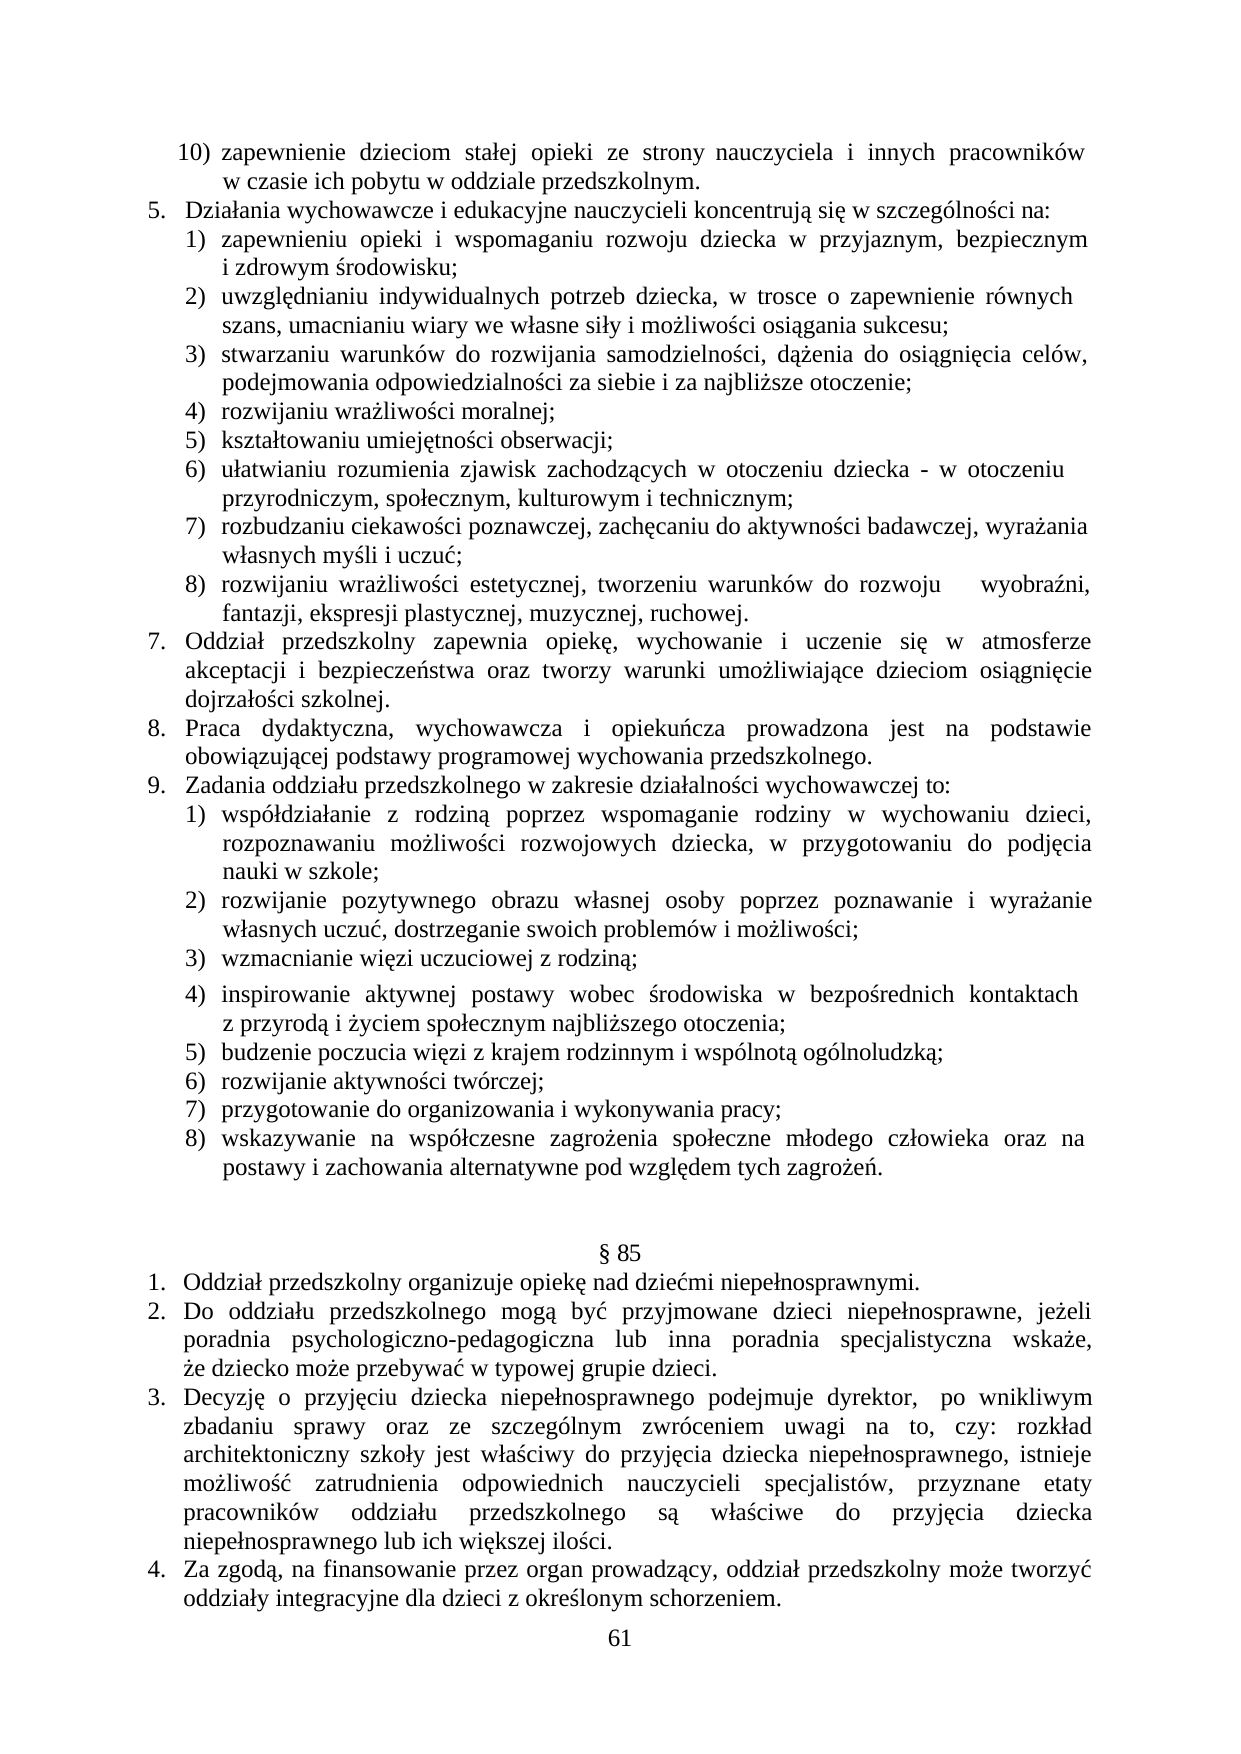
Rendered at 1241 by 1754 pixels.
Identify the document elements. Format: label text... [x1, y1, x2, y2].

list rozbudzaniu ciekawości poznawczej, zachęcaniu do aktywności badawczej, wyrażania własnych myśli i uczuć; [185, 511, 1092, 569]
list rozwijaniu wrażliwości moralnej; [185, 396, 1134, 425]
text § 85 [598, 1238, 1134, 1267]
list Za zgodą, na finansowanie przez organ prowadzący, oddział przedszkolny może tworzyć oddziały integracyjne dla dzieci z określonym schorzeniem. [147, 1554, 1092, 1612]
list inspirowanie aktywnej postawy wobec środowiska w bezpośrednich kontaktach z przyrodą i życiem społecznym najbliższego otoczenia; [185, 979, 1092, 1037]
list kształtowaniu umiejętności obserwacji; [185, 425, 1134, 454]
list Decyzję o przyjęciu dziecka niepełnosprawnego podejmuje dyrektor, po wnikliwym zbadaniu sprawy oraz ze szczególnym zwróceniem uwagi na to, czy: rozkład architektoniczny szkoły jest właściwy do przyjęcia dziecka niepełnosprawnego, istnieje możliwość zatrudnienia odpowiednich nauczycieli specjalistów, przyznane etaty pracowników oddziału przedszkolnego są właściwe do przyjęcia dziecka niepełnosprawnego lub ich większej ilości. [147, 1382, 1093, 1554]
list współdziałanie z rodziną poprzez wspomaganie rodziny w wychowaniu dzieci, rozpoznawaniu możliwości rozwojowych dziecka, w przygotowaniu do podjęcia nauki w szkole; [185, 799, 1092, 885]
list rozwijanie pozytywnego obrazu własnej osoby poprzez poznawanie i wyrażanie własnych uczuć, dostrzeganie swoich problemów i możliwości; [185, 885, 1093, 943]
list stwarzaniu warunków do rozwijania samodzielności, dążenia do osiągnięcia celów, podejmowania odpowiedzialności za siebie i za najbliższe otoczenie; [185, 339, 1092, 396]
list zapewnieniu opieki i wspomaganiu rozwoju dziecka w przyjaznym, bezpiecznym i zdrowym środowisku; [185, 224, 1092, 281]
list przygotowanie do organizowania i wykonywania pracy; [185, 1094, 1134, 1123]
list Oddział przedszkolny organizuje opiekę nad dziećmi niepełnosprawnymi. [147, 1267, 1134, 1296]
list uwzględnianiu indywidualnych potrzeb dziecka, w trosce o zapewnienie równych szans, umacnianiu wiary we własne siły i możliwości osiągania sukcesu; [185, 281, 1092, 339]
list rozwijaniu wrażliwości estetycznej, tworzeniu warunków do rozwoju wyobraźni, fantazji, ekspresji plastycznej, muzycznej, ruchowej. [185, 569, 1092, 626]
list Praca dydaktyczna, wychowawcza i opiekuńcza prowadzona jest na podstawie obowiązującej podstawy programowej wychowania przedszkolnego. [147, 713, 1092, 770]
list budzenie poczucia więzi z krajem rodzinnym i wspólnotą ogólnoludzką; [185, 1037, 1134, 1066]
list ułatwianiu rozumienia zjawisk zachodzących w otoczeniu dziecka - w otoczeniu przyrodniczym, społecznym, kulturowym i technicznym; [185, 454, 1093, 511]
list Zadania oddziału przedszkolnego w zakresie działalności wychowawczej to: [147, 770, 1134, 799]
list Oddział przedszkolny zapewnia opiekę, wychowanie i uczenie się w atmosferze akceptacji i bezpieczeństwa oraz tworzy warunki umożliwiające dzieciom osiągnięcie dojrzałości szkolnej. [147, 626, 1093, 713]
list Do oddziału przedszkolnego mogą być przyjmowane dzieci niepełnosprawne, jeżeli poradnia psychologiczno-pedagogiczna lub inna poradnia specjalistyczna wskaże, że dziecko może przebywać w typowej grupie dzieci. [147, 1296, 1092, 1382]
list rozwijanie aktywności twórczej; [185, 1066, 1134, 1094]
list zapewnienie dzieciom stałej opieki ze strony nauczyciela i innych pracowników w czasie ich pobytu w oddziale przedszkolnym. [177, 137, 1092, 195]
list wskazywanie na współczesne zagrożenia społeczne młodego człowieka oraz na postawy i zachowania alternatywne pod względem tych zagrożeń. [185, 1123, 1092, 1181]
list Działania wychowawcze i edukacyjne nauczycieli koncentrują się w szczególności na: [147, 195, 1134, 224]
list wzmacnianie więzi uczuciowej z rodziną; [185, 943, 1134, 971]
